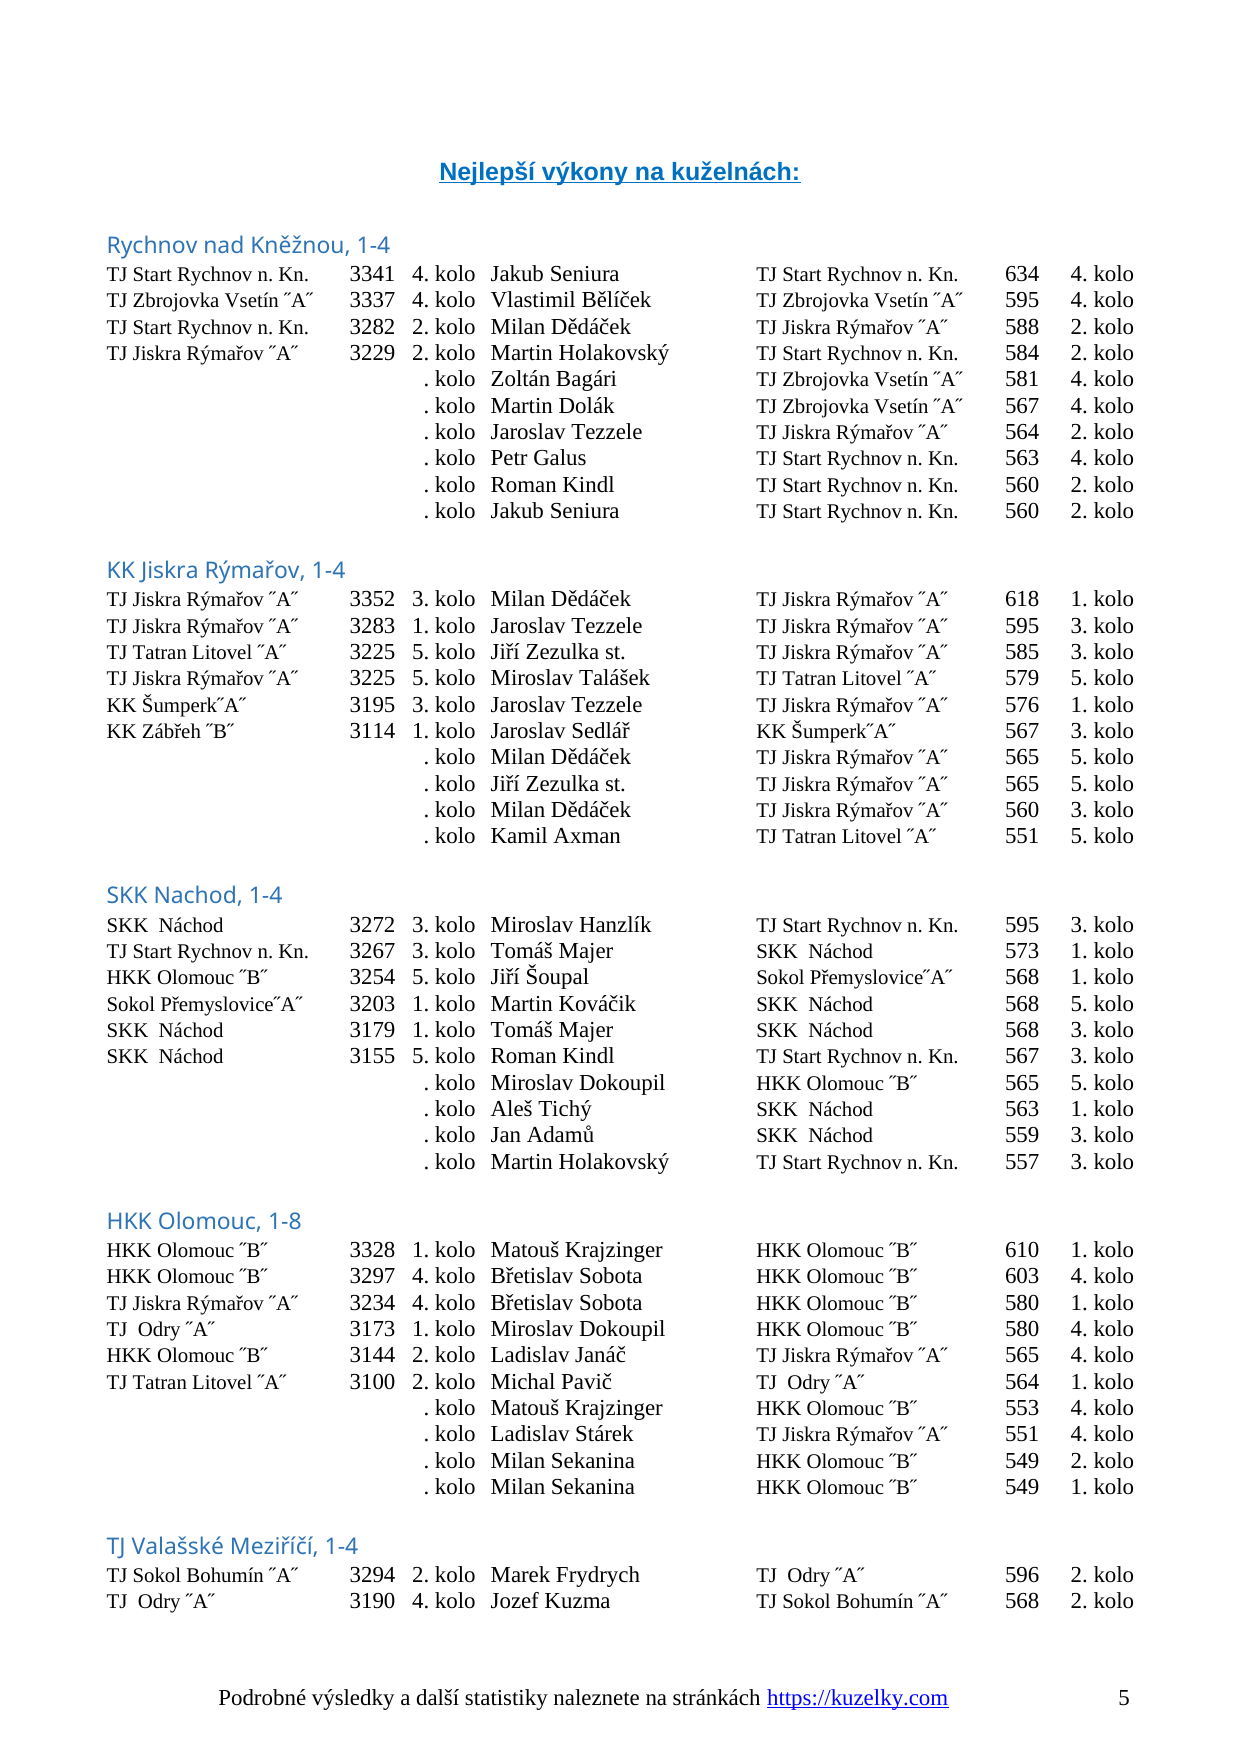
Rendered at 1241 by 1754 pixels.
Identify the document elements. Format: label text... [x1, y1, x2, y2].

text SKK Náchod 3155 5. kolo Roman Kindl TJ Start Rychnov n. Kn. 567 3. kolo [106, 1042, 1134, 1069]
text . kolo Roman Kindl TJ Start Rychnov n. Kn. 560 2. kolo [106, 471, 1134, 497]
text TJ Jiskra Rýmařov ˝A˝ 3225 5. kolo Miroslav Talášek TJ Tatran Litovel ˝A˝ 579 5. kolo [106, 664, 1134, 691]
text TJ Start Rychnov n. Kn. 3341 4. kolo Jakub Seniura TJ Start Rychnov n. Kn. 634 4. kolo [106, 260, 1134, 286]
text TJ Jiskra Rýmařov ˝A˝ 3352 3. kolo Milan Dědáček TJ Jiskra Rýmařov ˝A˝ 618 1. kolo [106, 585, 1134, 612]
text Nejlepší výkony na kuželnách: [94, 157, 1145, 186]
text . kolo Miroslav Dokoupil HKK Olomouc ˝B˝ 565 5. kolo [106, 1069, 1134, 1095]
text TJ Start Rychnov n. Kn. 3267 3. kolo Tomáš Majer SKK Náchod 573 1. kolo [106, 937, 1134, 963]
text TJ Odry ˝A˝ 3173 1. kolo Miroslav Dokoupil HKK Olomouc ˝B˝ 580 4. kolo [106, 1315, 1134, 1341]
text SKK Náchod 3179 1. kolo Tomáš Majer SKK Náchod 568 3. kolo [106, 1016, 1134, 1042]
text TJ Tatran Litovel ˝A˝ 3100 2. kolo Michal Pavič TJ Odry ˝A˝ 564 1. kolo [106, 1368, 1134, 1394]
text . kolo Zoltán Bagári TJ Zbrojovka Vsetín ˝A˝ 581 4. kolo [106, 365, 1134, 392]
text . kolo Ladislav Stárek TJ Jiskra Rýmařov ˝A˝ 551 4. kolo [106, 1420, 1134, 1447]
text . kolo Martin Dolák TJ Zbrojovka Vsetín ˝A˝ 567 4. kolo [106, 392, 1134, 418]
text . kolo Milan Dědáček TJ Jiskra Rýmařov ˝A˝ 565 5. kolo [106, 743, 1134, 770]
text TJ Tatran Litovel ˝A˝ 3225 5. kolo Jiří Zezulka st. TJ Jiskra Rýmařov ˝A˝ 585 3. kolo [106, 638, 1134, 664]
text TJ Odry ˝A˝ 3190 4. kolo Jozef Kuzma TJ Sokol Bohumín ˝A˝ 568 2. kolo [106, 1588, 1134, 1614]
text . kolo Milan Dědáček TJ Jiskra Rýmařov ˝A˝ 560 3. kolo [106, 796, 1134, 822]
text KK Šumperk˝A˝ 3195 3. kolo Jaroslav Tezzele TJ Jiskra Rýmařov ˝A˝ 576 1. kolo [106, 691, 1134, 717]
text . kolo Petr Galus TJ Start Rychnov n. Kn. 563 4. kolo [106, 444, 1134, 471]
subtitle HKK Olomouc, 1-8 [106, 1205, 1134, 1236]
text TJ Jiskra Rýmařov ˝A˝ 3283 1. kolo Jaroslav Tezzele TJ Jiskra Rýmařov ˝A˝ 595 3. kolo [106, 612, 1134, 638]
text TJ Sokol Bohumín ˝A˝ 3294 2. kolo Marek Frydrych TJ Odry ˝A˝ 596 2. kolo [106, 1561, 1134, 1588]
text . kolo Jiří Zezulka st. TJ Jiskra Rýmařov ˝A˝ 565 5. kolo [106, 770, 1134, 796]
text . kolo Milan Sekanina HKK Olomouc ˝B˝ 549 1. kolo [106, 1473, 1134, 1499]
text KK Zábřeh ˝B˝ 3114 1. kolo Jaroslav Sedlář KK Šumperk˝A˝ 567 3. kolo [106, 717, 1134, 743]
text . kolo Jaroslav Tezzele TJ Jiskra Rýmařov ˝A˝ 564 2. kolo [106, 418, 1134, 444]
text . kolo Milan Sekanina HKK Olomouc ˝B˝ 549 2. kolo [106, 1447, 1134, 1473]
text . kolo Martin Holakovský TJ Start Rychnov n. Kn. 557 3. kolo [106, 1148, 1134, 1174]
text . kolo Kamil Axman TJ Tatran Litovel ˝A˝ 551 5. kolo [106, 822, 1134, 849]
text TJ Zbrojovka Vsetín ˝A˝ 3337 4. kolo Vlastimil Bělíček TJ Zbrojovka Vsetín ˝A˝ 595 4. kolo [106, 286, 1134, 313]
text HKK Olomouc ˝B˝ 3328 1. kolo Matouš Krajzinger HKK Olomouc ˝B˝ 610 1. kolo [106, 1236, 1134, 1262]
subtitle KK Jiskra Rýmařov, 1-4 [106, 554, 1134, 585]
text TJ Jiskra Rýmařov ˝A˝ 3234 4. kolo Břetislav Sobota HKK Olomouc ˝B˝ 580 1. kolo [106, 1289, 1134, 1315]
text HKK Olomouc ˝B˝ 3144 2. kolo Ladislav Janáč TJ Jiskra Rýmařov ˝A˝ 565 4. kolo [106, 1341, 1134, 1368]
text Sokol Přemyslovice˝A˝ 3203 1. kolo Martin Kováčik SKK Náchod 568 5. kolo [106, 990, 1134, 1016]
subtitle SKK Nachod, 1-4 [106, 879, 1134, 911]
text . kolo Jan Adamů SKK Náchod 559 3. kolo [106, 1121, 1134, 1148]
subtitle TJ Valašské Meziříčí, 1-4 [106, 1530, 1134, 1561]
subtitle Rychnov nad Kněžnou, 1-4 [106, 229, 1134, 260]
text TJ Jiskra Rýmařov ˝A˝ 3229 2. kolo Martin Holakovský TJ Start Rychnov n. Kn. 584 2. kolo [106, 339, 1134, 365]
text . kolo Aleš Tichý SKK Náchod 563 1. kolo [106, 1095, 1134, 1121]
text HKK Olomouc ˝B˝ 3254 5. kolo Jiří Šoupal Sokol Přemyslovice˝A˝ 568 1. kolo [106, 963, 1134, 990]
text TJ Start Rychnov n. Kn. 3282 2. kolo Milan Dědáček TJ Jiskra Rýmařov ˝A˝ 588 2. kolo [106, 313, 1134, 339]
text SKK Náchod 3272 3. kolo Miroslav Hanzlík TJ Start Rychnov n. Kn. 595 3. kolo [106, 911, 1134, 937]
text . kolo Jakub Seniura TJ Start Rychnov n. Kn. 560 2. kolo [106, 497, 1134, 523]
text . kolo Matouš Krajzinger HKK Olomouc ˝B˝ 553 4. kolo [106, 1394, 1134, 1420]
text HKK Olomouc ˝B˝ 3297 4. kolo Břetislav Sobota HKK Olomouc ˝B˝ 603 4. kolo [106, 1262, 1134, 1289]
